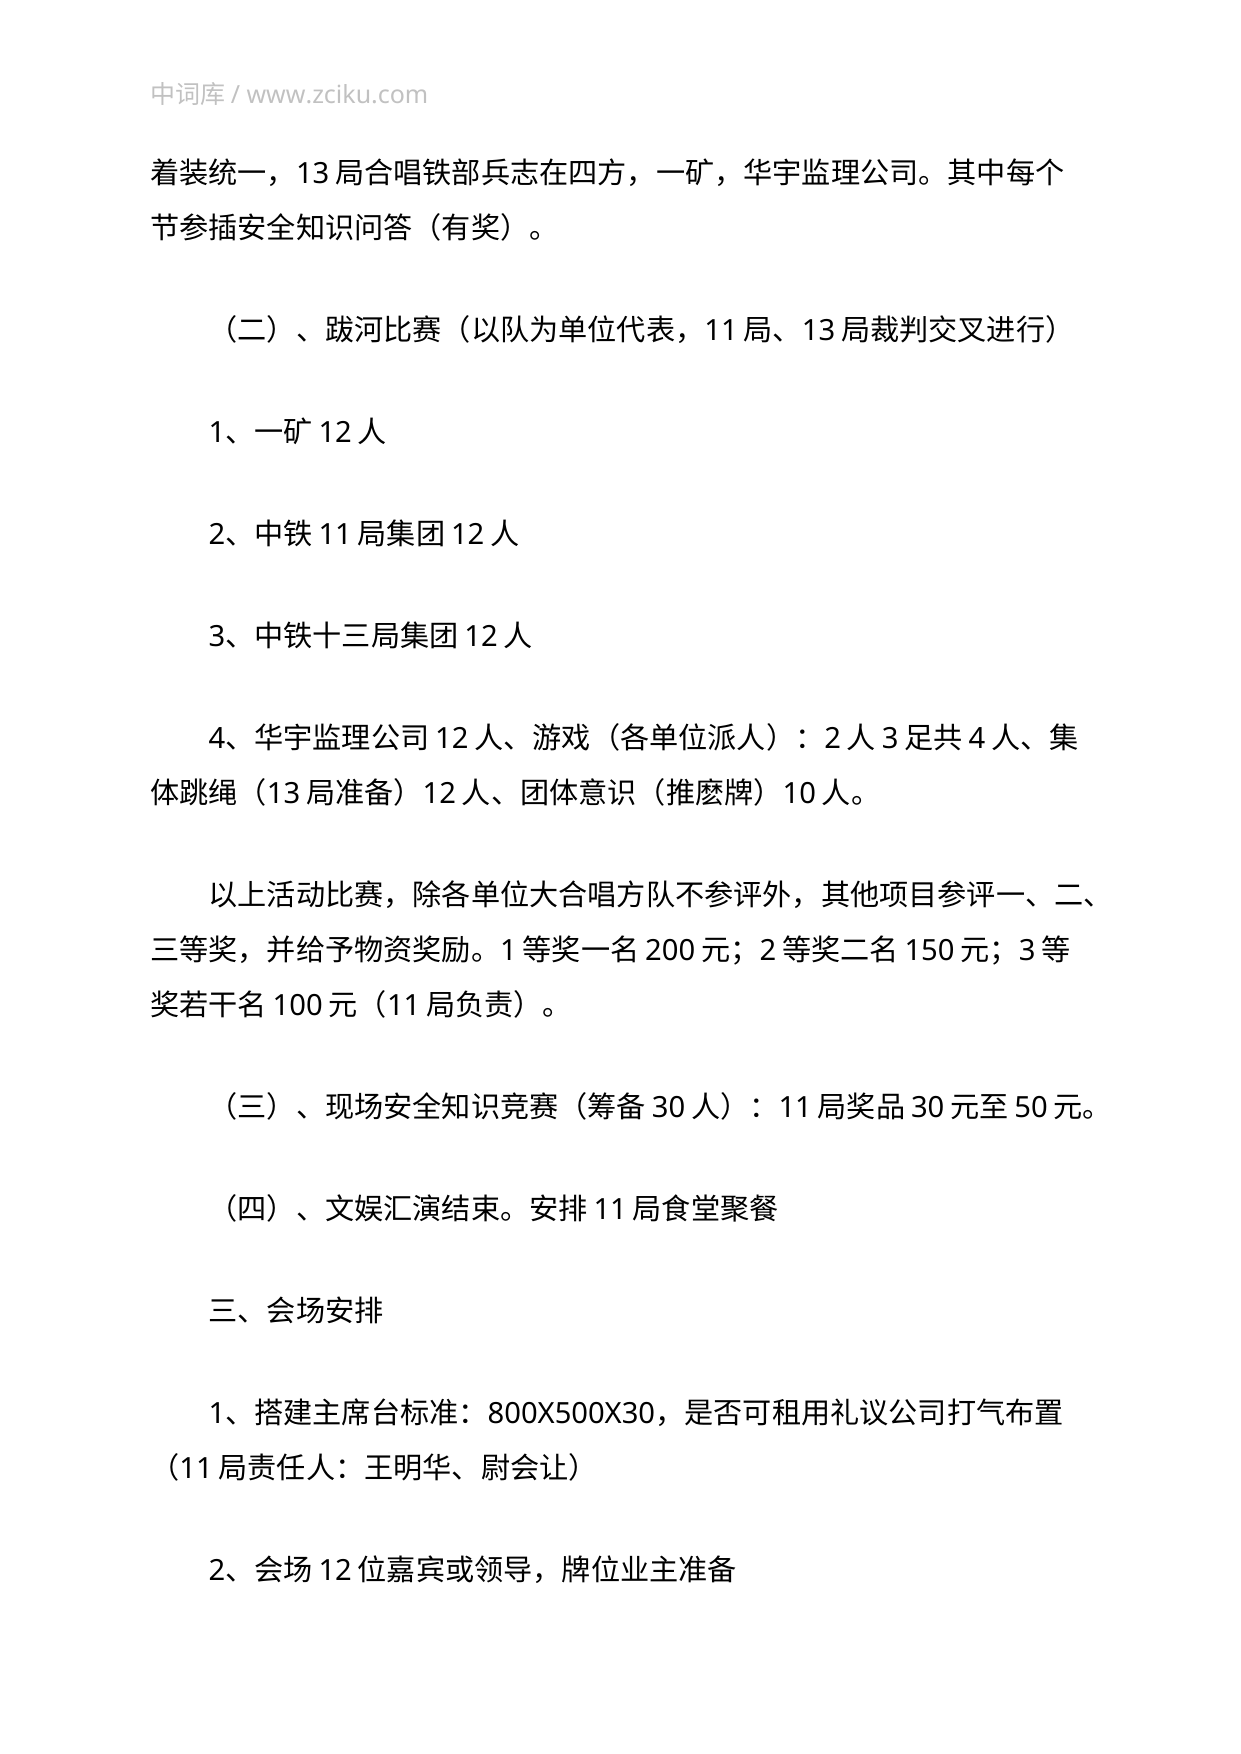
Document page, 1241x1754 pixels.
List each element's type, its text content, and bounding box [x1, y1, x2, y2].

text 3、中铁十三局集团12人 [150, 613, 1090, 655]
text 2、会场12位嘉宾或领导，牌位业主准备 [150, 1546, 1090, 1589]
text （二）、跋河比赛（以队为单位代表，11局、13局裁判交叉进行） [150, 307, 1090, 349]
text 1、搭建主席台标准：800X500X30，是否可租用礼议公司打气布置（11局责任人：王明华、尉会让） [150, 1389, 1090, 1487]
text 以上活动比赛，除各单位大合唱方队不参评外，其他项目参评一、二、三等奖，并给予物资奖励。1等奖一名200元；2等奖二名150元；3等奖若干名100元（11局负责）。 [150, 872, 1090, 1024]
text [150, 150, 1090, 247]
text 1、一矿12人 [150, 409, 1090, 451]
text （三）、现场安全知识竞赛（筹备30人）：11局奖品30元至50元。 [150, 1083, 1090, 1126]
text 4、华宇监理公司12人、游戏（各单位派人）：2人3足共4人、集体跳绳（13局准备）12人、团体意识（推麽牌）10人。 [150, 715, 1090, 812]
text 2、中铁11局集团12人 [150, 511, 1090, 553]
text 三、会场安排 [150, 1287, 1090, 1330]
text （四）、文娱汇演结束。安排11局食堂聚餐 [150, 1186, 1090, 1228]
